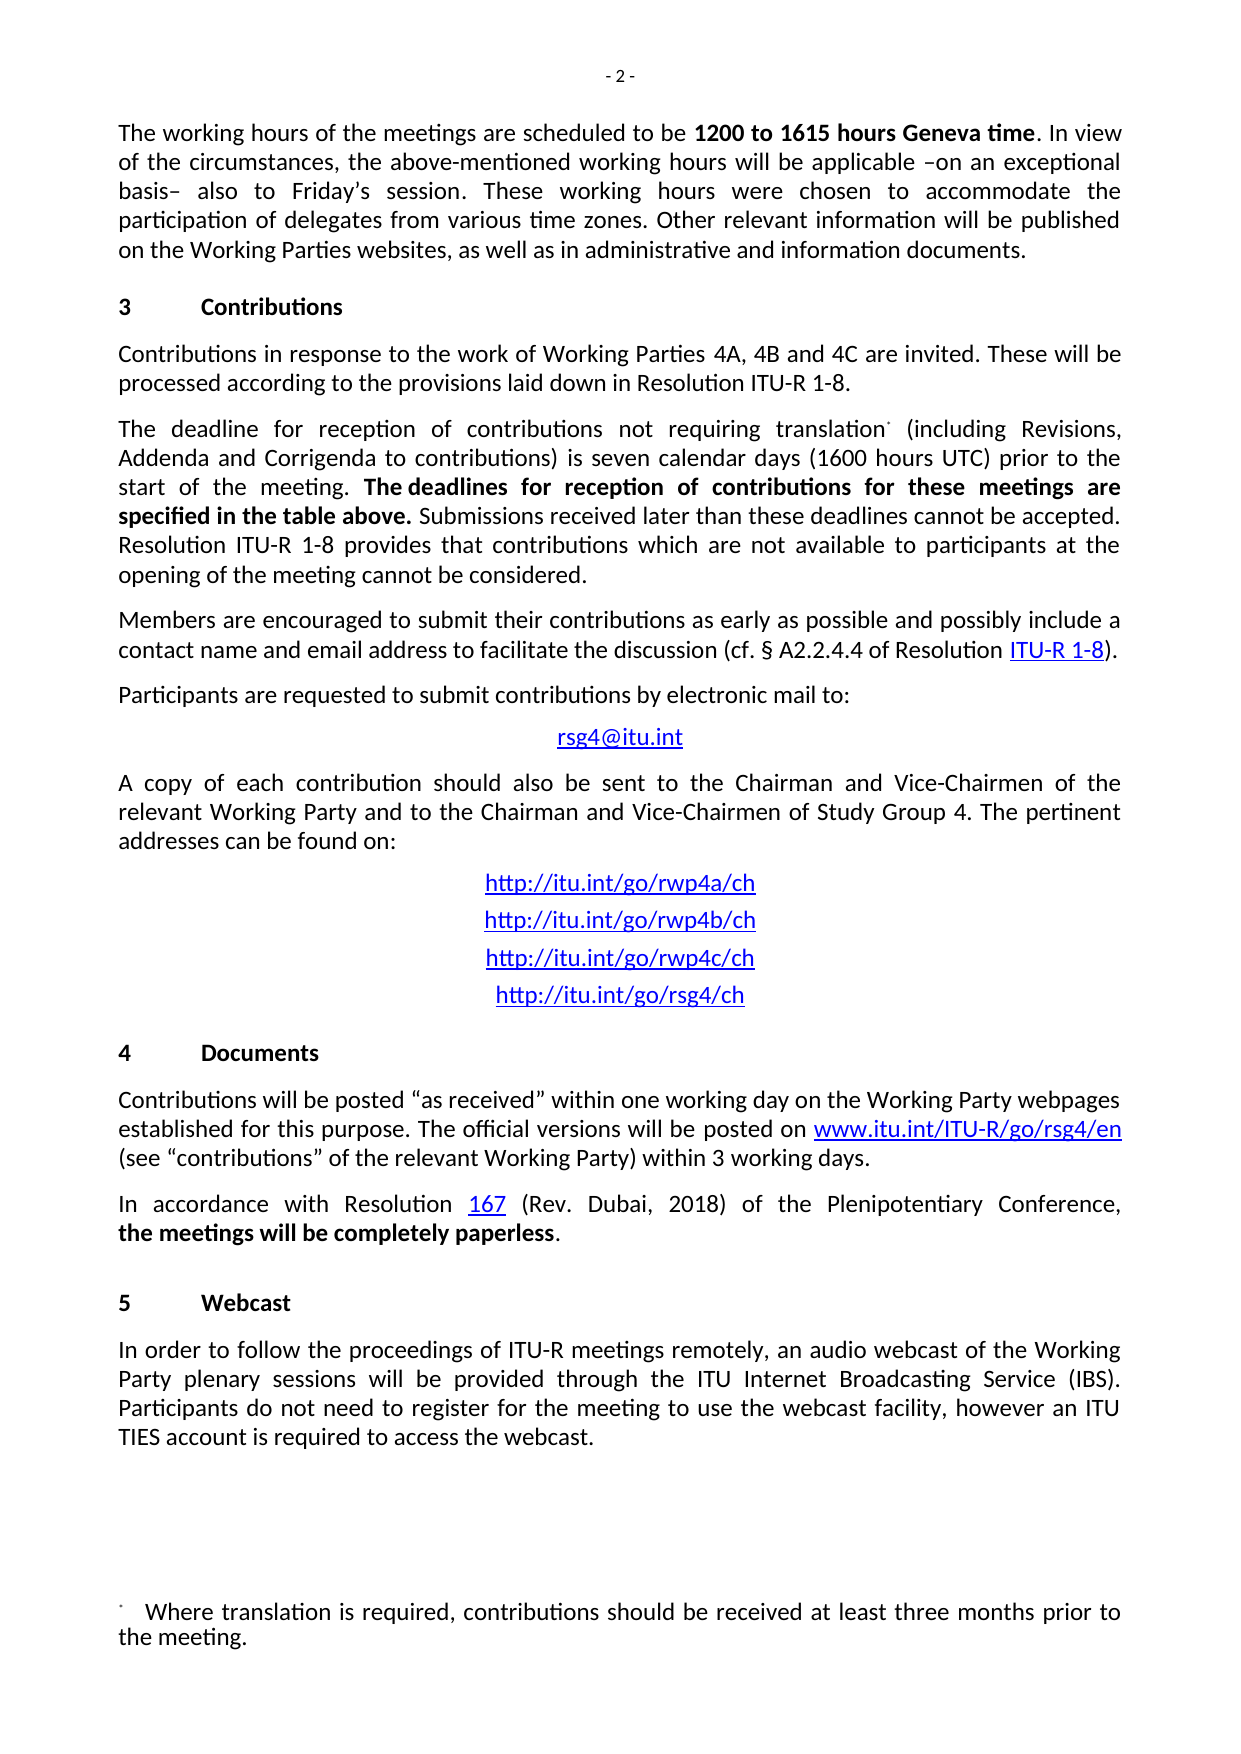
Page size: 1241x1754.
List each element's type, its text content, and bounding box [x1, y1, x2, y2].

text rsg4@itu.int [118, 722, 1122, 751]
text The deadline for reception of contributions not requiring translation* (including Revisions, Addenda and Corrigenda to contributions) is seven calendar days (1600 hours UTC) prior to the start of the meeting. The deadlines for reception of contributions for these meetings are specified in the table above. Submissions received later than these deadlines cannot be accepted. Resolution ITU-R 1-8 provides that contributions which are not available to participants at the opening of the meeting cannot be considered. [118, 414, 1122, 589]
text In order to follow the proceedings of ITU-R meetings remotely, an audio webcast of the Working Party plenary sessions will be provided through the ITU Internet Broadcasting Service (IBS). Participants do not need to register for the meeting to use the webcast facility, however an ITU TIES account is required to access the webcast. [118, 1335, 1122, 1451]
text The working hours of the meetings are scheduled to be 1200 to 1615 hours Geneva time. In view of the circumstances, the above-mentioned working hours will be applicable –on an exceptional basis– also to Friday’s session. These working hours were chosen to accommodate the participation of delegates from various time zones. Other relevant information will be published on the Working Parties websites, as well as in administrative and information documents. [118, 118, 1122, 264]
subtitle 5 Webcast [118, 1285, 1122, 1318]
text http://itu.int/go/rwp4a/ch [118, 868, 1122, 897]
text Contributions in response to the work of Working Parties 4A, 4B and 4C are invited. These will be processed according to the provisions laid down in Resolution ITU-R 1-8. [118, 339, 1122, 397]
text In accordance with Resolution 167 (Rev. Dubai, 2018) of the Plenipotentiary Conference, the meetings will be completely paperless. [118, 1189, 1122, 1247]
text A copy of each contribution should also be sent to the Chairman and Vice-Chairmen of the relevant Working Party and to the Chairman and Vice-Chairmen of Study Group 4. The pertinent addresses can be found on: [118, 768, 1122, 856]
text http://itu.int/go/rwp4b/ch [118, 906, 1122, 935]
text Participants are requested to submit contributions by electronic mail to: [118, 681, 1122, 710]
text http://itu.int/go/rwp4c/ch [118, 943, 1122, 972]
subtitle 4 Documents [118, 1035, 1122, 1068]
text http://itu.int/go/rsg4/ch [118, 981, 1122, 1010]
subtitle 3 Contributions [118, 289, 1122, 322]
text Members are encouraged to submit their contributions as early as possible and possibly include a contact name and email address to facilitate the discussion (cf. § A2.2.4.4 of Resolution ITU-R 1-8). [118, 606, 1122, 664]
text Contributions will be posted “as received” within one working day on the Working Party webpages established for this purpose. The official versions will be posted on www.itu.int/ITU-R/go/rsg4/en (see “contributions” of the relevant Working Party) within 3 working days. [118, 1085, 1122, 1172]
